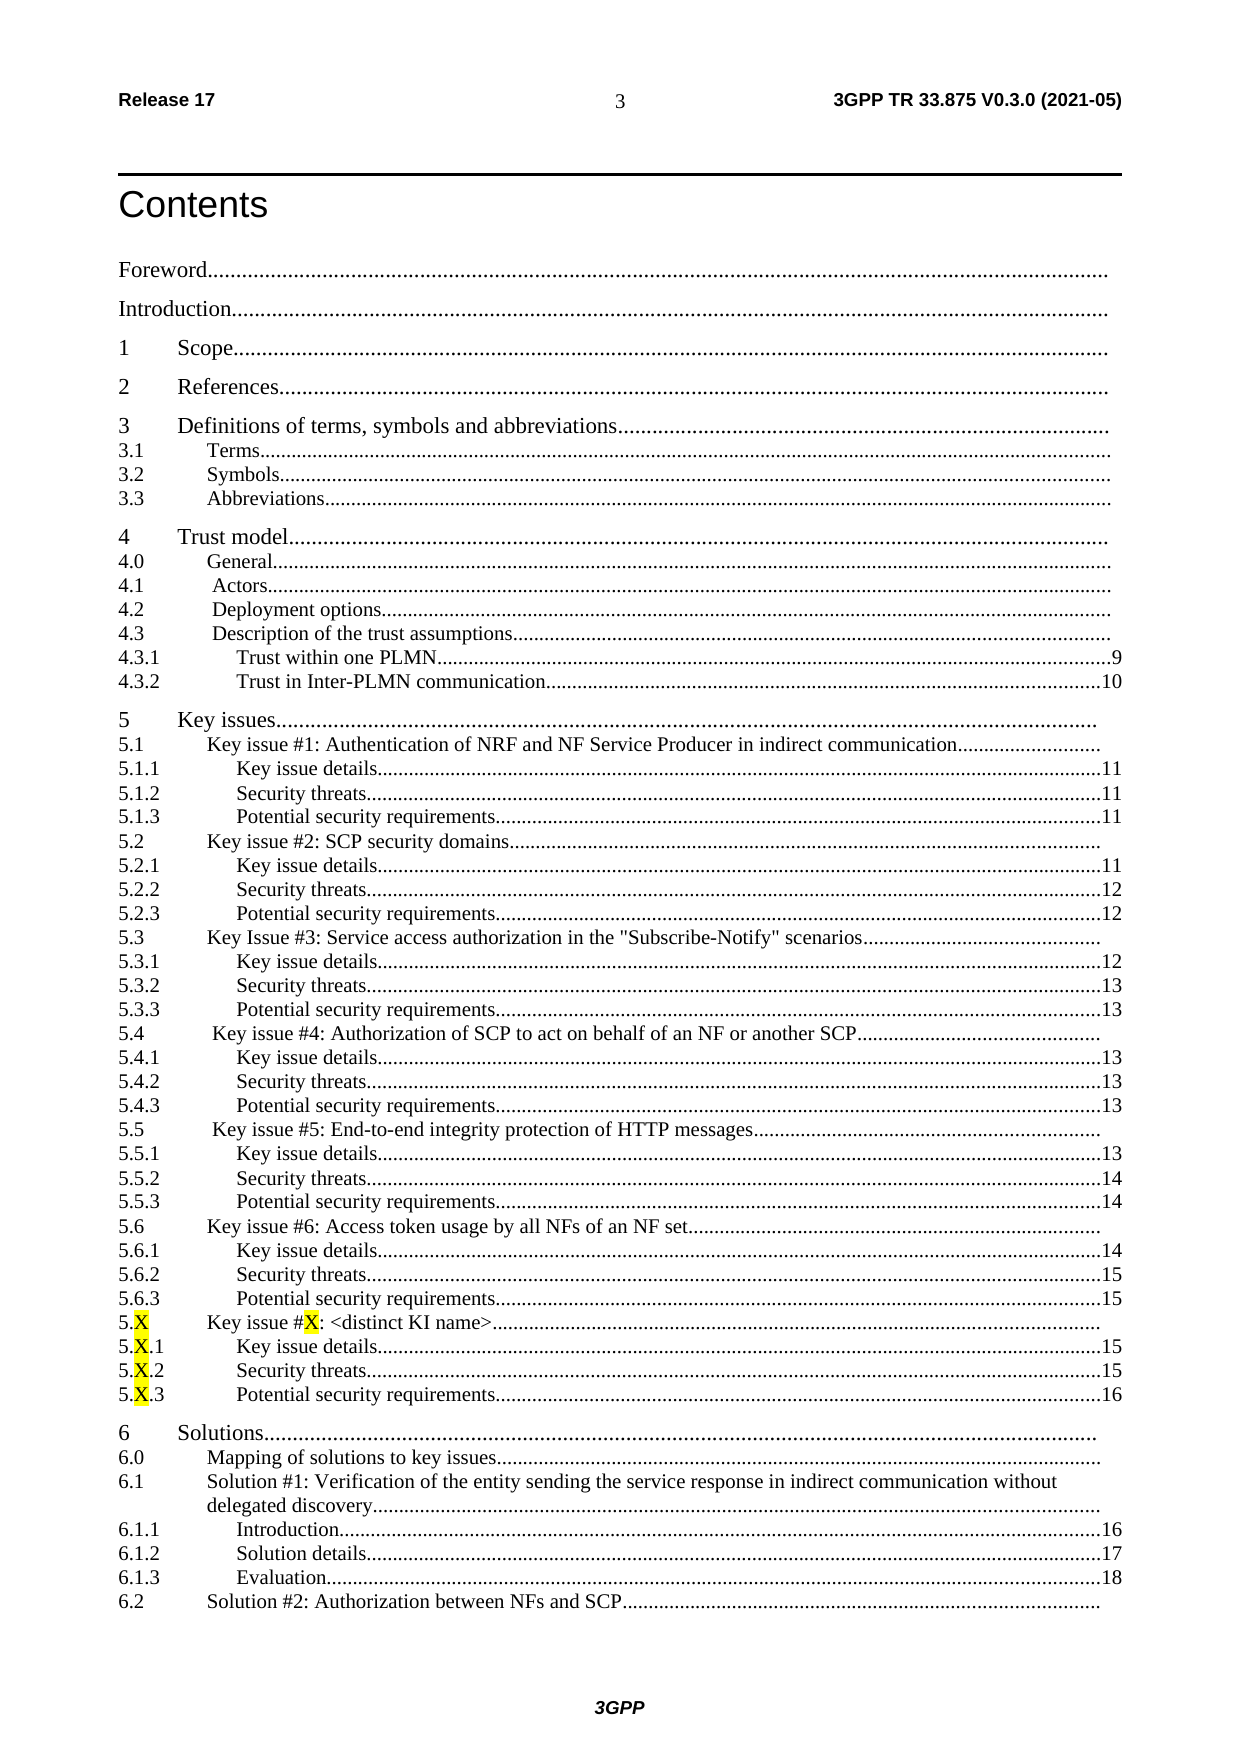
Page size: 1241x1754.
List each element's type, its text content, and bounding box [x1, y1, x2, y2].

text 4.3 Description of the trust assumptions 9 [118, 621, 1078, 645]
text 5.3.1 Key issue details 12 [118, 949, 1122, 973]
text 5.4.3 Potential security requirements 13 [118, 1093, 1122, 1117]
text 5.3 Key Issue #3: Service access authorization in the "Subscribe-Notify" scenarios 12 [118, 925, 1078, 949]
text 4 Trust model 8 [118, 523, 1078, 549]
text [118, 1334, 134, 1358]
text 5.1 Key issue #1: Authentication of NRF and NF Service Producer in indirect communication 11 [118, 732, 1078, 756]
text 6.0 Mapping of solutions to key issues 16 [118, 1445, 1078, 1469]
text 6.1.2 Solution details 17 [118, 1541, 1122, 1565]
text Contents [118, 176, 1122, 225]
text 6.1.3 Evaluation 18 [118, 1565, 1122, 1589]
text 4.3.2 Trust in Inter-PLMN communication 10 [118, 669, 1122, 693]
text 4.0 General 8 [118, 549, 1078, 573]
text 5.6.3 Potential security requirements 15 [118, 1286, 1122, 1310]
text Introduction 6 [118, 295, 1078, 321]
text 3.2 Symbols 8 [118, 462, 1078, 486]
text 5.6.1 Key issue details 14 [118, 1238, 1122, 1262]
text 4.2 Deployment options 9 [118, 597, 1078, 621]
text 5.5.1 Key issue details 13 [118, 1141, 1122, 1165]
text 5.1.1 Key issue details 11 [118, 756, 1122, 780]
text 4.1 Actors 8 [118, 573, 1078, 597]
text 6.1 Solution #1: Verification of the entity sending the service response in indirect communication without delegated discovery 16 [118, 1469, 1078, 1517]
text 5.X.2 Security threats 15 [149, 1358, 1122, 1382]
text 5.2.3 Potential security requirements 12 [118, 901, 1122, 925]
text 5.1.3 Potential security requirements 11 [118, 804, 1122, 828]
text Foreword 5 [118, 256, 1078, 283]
text 5.4 Key issue #4: Authorization of SCP to act on behalf of an NF or another SCP 13 [118, 1021, 1078, 1045]
text 5.2.2 Security threats 12 [118, 877, 1122, 901]
text 5.6.2 Security threats 15 [118, 1262, 1122, 1286]
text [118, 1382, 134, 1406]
text 5.2.1 Key issue details 11 [118, 853, 1122, 877]
text 5.4.1 Key issue details 13 [118, 1045, 1122, 1069]
text 2 References 7 [118, 373, 1078, 399]
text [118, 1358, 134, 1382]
text 4.3.1 Trust within one PLMN 9 [118, 645, 1122, 669]
text 5.X Key issue #X: <distinct KI name> 15 [149, 1310, 304, 1334]
text 3.3 Abbreviations 8 [118, 486, 1078, 510]
text 5.X.1 Key issue details 15 [149, 1334, 1122, 1358]
text 3 Definitions of terms, symbols and abbreviations 7 [118, 412, 1078, 438]
text 3.1 Terms 7 [118, 438, 1078, 462]
text 6.1.1 Introduction 16 [118, 1517, 1122, 1541]
text 5.5.2 Security threats 14 [118, 1165, 1122, 1189]
text 6.2 Solution #2: Authorization between NFs and SCP 19 [118, 1589, 1078, 1613]
text 1 Scope 7 [118, 334, 1078, 360]
text 5.3.2 Security threats 13 [118, 973, 1122, 997]
text 5.6 Key issue #6: Access token usage by all NFs of an NF set 14 [118, 1213, 1078, 1238]
text 6 Solutions 16 [118, 1418, 1078, 1445]
text 5.3.3 Potential security requirements 13 [118, 997, 1122, 1021]
text 5.5.3 Potential security requirements 14 [118, 1189, 1122, 1213]
text 5.X.3 Potential security requirements 16 [149, 1382, 1122, 1406]
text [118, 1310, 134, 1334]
text 5.5 Key issue #5: End-to-end integrity protection of HTTP messages 13 [118, 1117, 1078, 1141]
text 5 Key issues 11 [118, 706, 1078, 732]
text 5.4.2 Security threats 13 [118, 1069, 1122, 1093]
text 5.X Key issue #X: <distinct KI name> 15 [319, 1310, 1078, 1334]
text 5.1.2 Security threats 11 [118, 780, 1122, 804]
text 5.2 Key issue #2: SCP security domains 11 [118, 828, 1078, 853]
